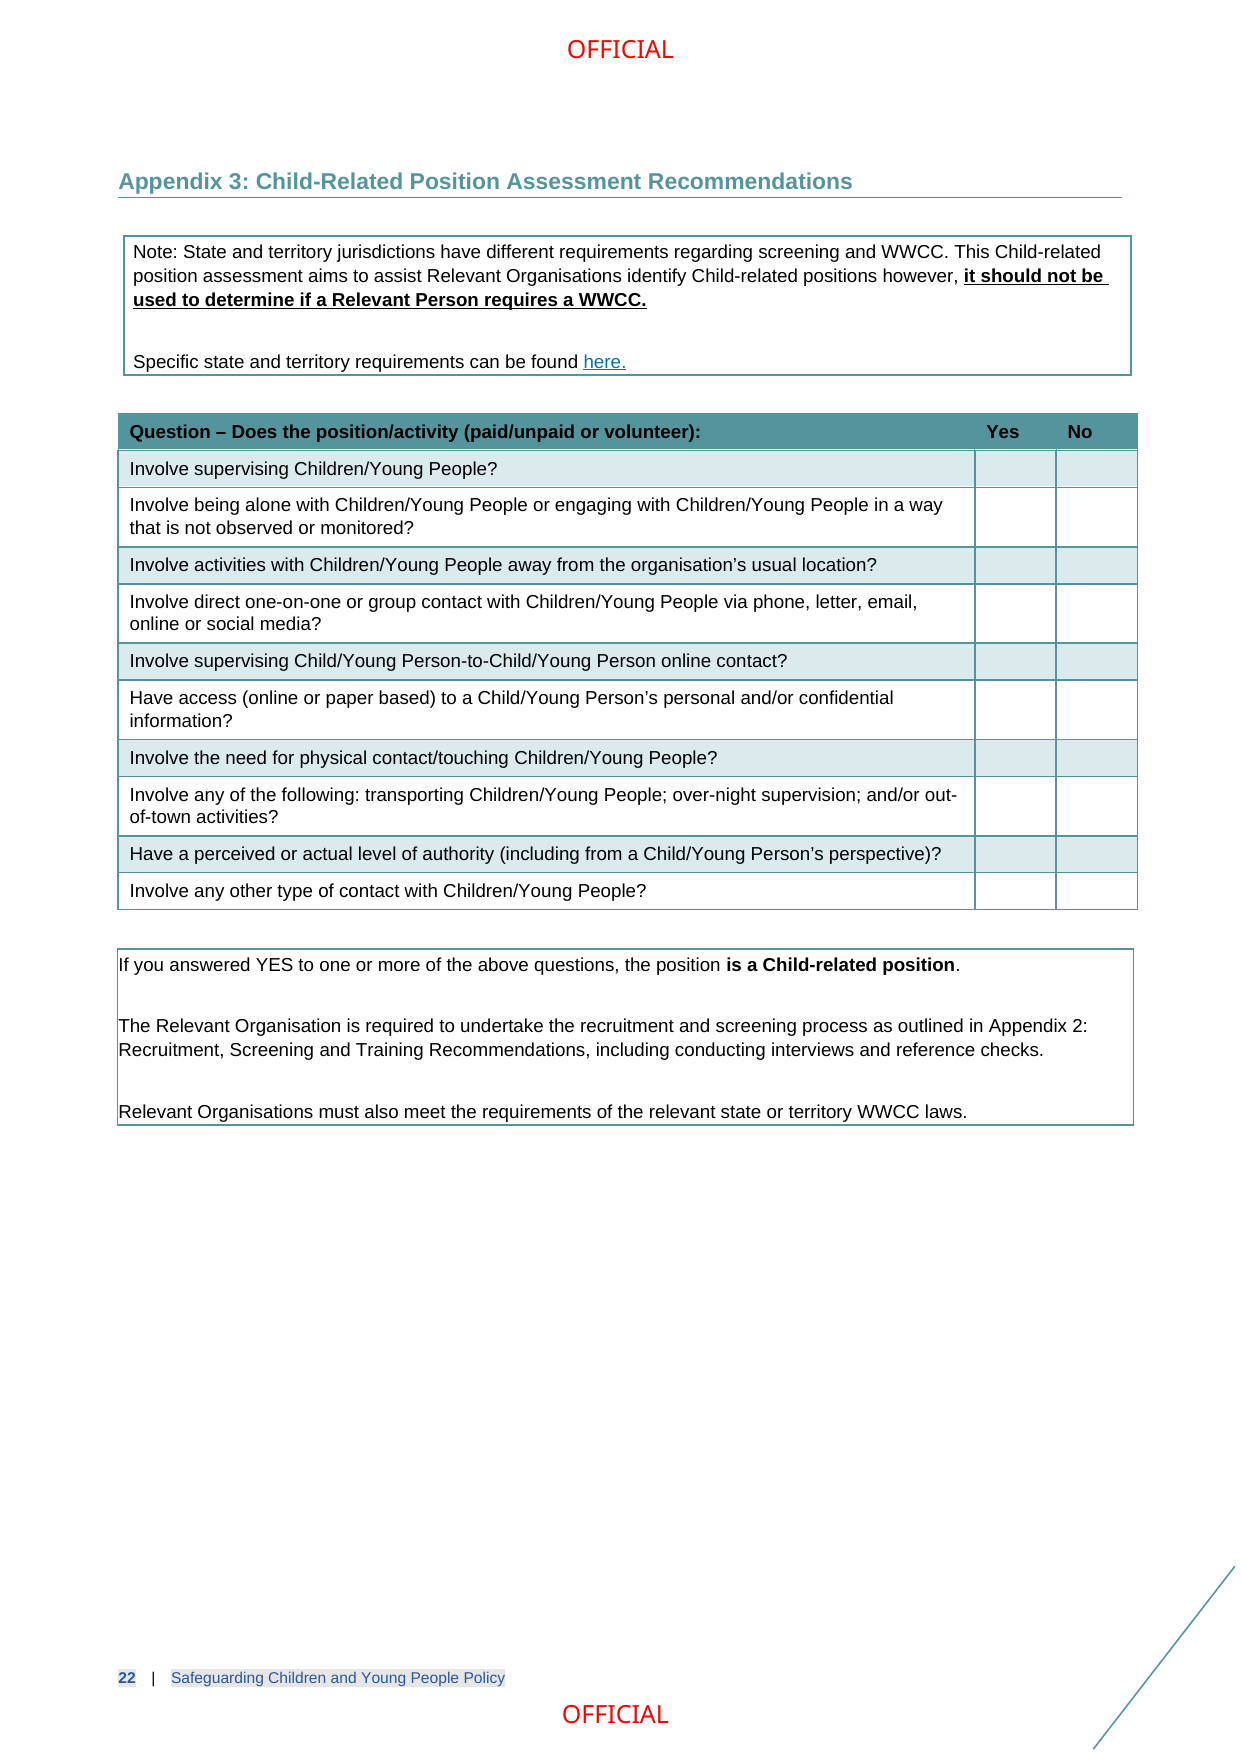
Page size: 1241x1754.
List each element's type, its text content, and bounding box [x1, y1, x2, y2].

text Note: State and territory jurisdictions have different requirements regarding screening and WWCC. This Child-related position assessment aims to assist Relevant Organisations identify Child-related positions however, it should not be used to determine if a Relevant Person requires a WWCC. [125, 237, 1130, 311]
text If you answered YES to one or more of the above questions, the position is a Child-related position. [118, 950, 1133, 975]
table_cell Involve supervising Children/Young People? [119, 451, 974, 486]
table_cell [976, 777, 1055, 835]
table_cell Involve being alone with Children/Young People or engaging with Children/Young People in a way that is not observed or monitored? [119, 488, 974, 546]
table_cell [1057, 548, 1137, 583]
table_cell Involve any of the following: transporting Children/Young People; over-night supervision; and/or out-of-town activities? [119, 777, 974, 835]
table_header Yes [975, 414, 1056, 449]
table_cell [1057, 873, 1137, 909]
subtitle Appendix 3: Child-Related Position Assessment Recommendations [118, 168, 1122, 197]
table_cell Involve any other type of contact with Children/Young People? [119, 873, 974, 909]
table_cell [1057, 681, 1137, 739]
table_cell Involve supervising Child/Young Person-to-Child/Young Person online contact? [119, 644, 974, 679]
text Relevant Organisations must also meet the requirements of the relevant state or territory WWCC laws. [118, 1095, 1133, 1124]
table_cell [976, 548, 1055, 583]
table_cell [1057, 644, 1137, 679]
table_cell [976, 488, 1055, 546]
table_cell Involve direct one-on-one or group contact with Children/Young People via phone, letter, email, online or social media? [119, 585, 974, 642]
table_header No [1057, 414, 1137, 449]
table_cell Have a perceived or actual level of authority (including from a Child/Young Person’s perspective)? [119, 837, 974, 872]
table_cell [976, 451, 1055, 486]
table_cell [1057, 585, 1137, 642]
table_cell [976, 644, 1055, 679]
text Specific state and territory requirements can be found here. [125, 344, 1130, 374]
table_cell [976, 681, 1055, 739]
text The Relevant Organisation is required to undertake the recruitment and screening process as outlined in Appendix 2, including conducting interviews and reference checks. [118, 1009, 1133, 1061]
table_cell [976, 873, 1055, 909]
table_cell Involve activities with Children/Young People away from the organisation’s usual location? [119, 548, 974, 583]
table_cell [1057, 488, 1137, 546]
table_cell [1057, 451, 1137, 486]
table_cell [976, 740, 1055, 776]
table_cell Have access (online or paper based) to a Child/Young Person’s personal and/or confidential information? [119, 681, 974, 739]
table_cell [976, 837, 1055, 872]
table_header Question – Does the position/activity (paid/unpaid or volunteer): [119, 414, 974, 449]
table_cell [1057, 740, 1137, 776]
table_cell Involve the need for physical contact/touching Children/Young People? [119, 740, 974, 776]
table_cell [976, 585, 1055, 642]
table_cell [1057, 777, 1137, 835]
table_cell [1057, 837, 1137, 872]
